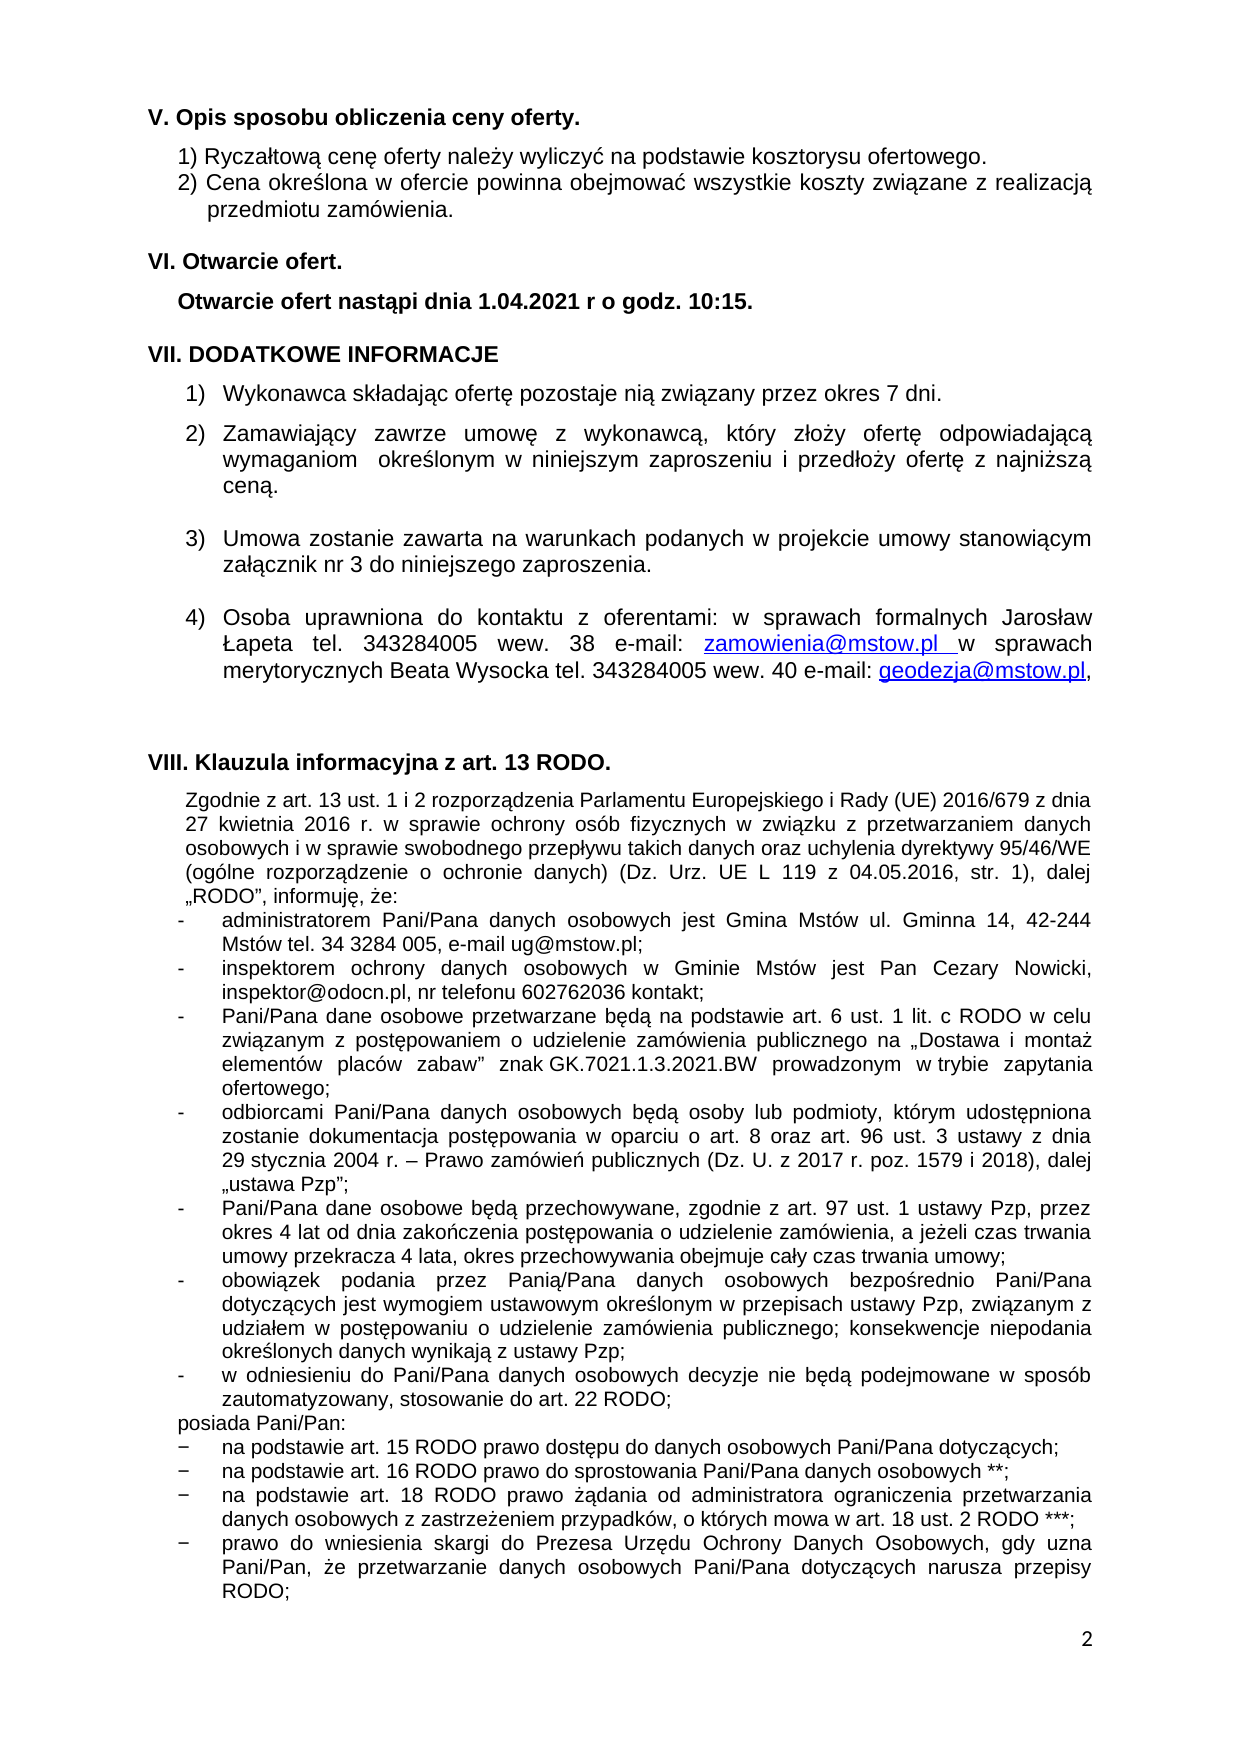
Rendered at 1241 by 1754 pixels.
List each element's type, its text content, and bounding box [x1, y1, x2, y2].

list Wykonawca składając ofertę pozostaje nią związany przez okres 7 dni. [185, 380, 1092, 406]
text 1) Ryczałtową cenę oferty należy wyliczyć na podstawie kosztorysu ofertowego. [177, 143, 1092, 169]
text - odbiorcami Pani/Pana danych osobowych będą osoby lub podmioty, którym udostępniona zostanie dokumentacja postępowania w oparciu o art. 8 oraz art. 96 ust. 3 ustawy z dnia 29 stycznia 2004 r. – Prawo zamówień publicznych (Dz. U. z 2017 r. poz. 1579 i 2018), dalej „ustawa Pzp”; [177, 1100, 1092, 1196]
text VII. DODATKOWE INFORMACJE [148, 341, 1092, 367]
text − prawo do wniesienia skargi do Prezesa Urzędu Ochrony Danych Osobowych, gdy uzna Pani/Pan, że przetwarzanie danych osobowych Pani/Pana dotyczących narusza przepisy RODO; [177, 1531, 1092, 1603]
text − na podstawie art. 15 RODO prawo dostępu do danych osobowych Pani/Pana dotyczących; [177, 1435, 1092, 1459]
text − na podstawie art. 18 RODO prawo żądania od administratora ograniczenia przetwarzania danych osobowych z zastrzeżeniem przypadków, o których mowa w art. 18 ust. 2 RODO ***; [177, 1483, 1092, 1531]
text VIII. Klauzula informacyjna z art. 13 RODO. [148, 749, 1092, 775]
text V. Opis sposobu obliczenia ceny oferty. [148, 103, 1092, 130]
text VI. Otwarcie ofert. [148, 248, 1092, 275]
text Zgodnie z art. 13 ust. 1 i 2 rozporządzenia Parlamentu Europejskiego i Rady (UE) 2016/679 z dnia 27 kwietnia 2016 r. w sprawie ochrony osób fizycznych w związku z przetwarzaniem danych osobowych i w sprawie swobodnego przepływu takich danych oraz uchylenia dyrektywy 95/46/WE (ogólne rozporządzenie o ochronie danych) (Dz. Urz. UE L 119 z 04.05.2016, str. 1), dalej „RODO”, informuję, że: [185, 788, 1092, 908]
text - Pani/Pana dane osobowe przetwarzane będą na podstawie art. 6 ust. 1 lit. c RODO w celu związanym z postępowaniem o udzielenie zamówienia publicznego na „Dostawa i montaż elementów placów zabaw” znak GK.7021.1.3.2021.BW prowadzonym w trybie zapytania ofertowego; [177, 1004, 1092, 1100]
text Otwarcie ofert nastąpi dnia 1.04.2021 r o godz. 10:15. [177, 288, 1092, 314]
list Zamawiający zawrze umowę z wykonawcą, który złoży ofertę odpowiadającą wymaganiom określonym w niniejszym zaproszeniu i przedłoży ofertę z najniższą ceną. [185, 419, 1092, 498]
text - Pani/Pana dane osobowe będą przechowywane, zgodnie z art. 97 ust. 1 ustawy Pzp, przez okres 4 lat od dnia zakończenia postępowania o udzielenie zamówienia, a jeżeli czas trwania umowy przekracza 4 lata, okres przechowywania obejmuje cały czas trwania umowy; [177, 1196, 1092, 1267]
text − na podstawie art. 16 RODO prawo do sprostowania Pani/Pana danych osobowych **; [177, 1459, 1092, 1483]
text 2) Cena określona w ofercie powinna obejmować wszystkie koszty związane z realizacją przedmiotu zamówienia. [177, 169, 1092, 222]
text posiada Pani/Pan: [177, 1411, 1092, 1435]
list Umowa zostanie zawarta na warunkach podanych w projekcie umowy stanowiącym załącznik nr 3 do niniejszego zaproszenia. [185, 525, 1092, 578]
text - administratorem Pani/Pana danych osobowych jest Gmina Mstów ul. Gminna 14, 42-244 Mstów tel. 34 3284 005, e-mail ug@mstow.pl; [177, 908, 1092, 956]
list Osoba uprawniona do kontaktu z oferentami: w sprawach formalnych Jarosław Łapeta tel. 343284005 wew. 38 e-mail: zamowienia@mstow.pl w sprawach merytorycznych Beata Wysocka tel. 343284005 wew. 40 e-mail: geodezja@mstow.pl, [185, 604, 1092, 683]
text - w odniesieniu do Pani/Pana danych osobowych decyzje nie będą podejmowane w sposób zautomatyzowany, stosowanie do art. 22 RODO; [177, 1363, 1092, 1411]
text - obowiązek podania przez Panią/Pana danych osobowych bezpośrednio Pani/Pana dotyczących jest wymogiem ustawowym określonym w przepisach ustawy Pzp, związanym z udziałem w postępowaniu o udzielenie zamówienia publicznego; konsekwencje niepodania określonych danych wynikają z ustawy Pzp; [177, 1267, 1092, 1363]
text - inspektorem ochrony danych osobowych w Gminie Mstów jest Pan Cezary Nowicki, inspektor@odocn.pl, nr telefonu 602762036 kontakt; [177, 956, 1092, 1004]
